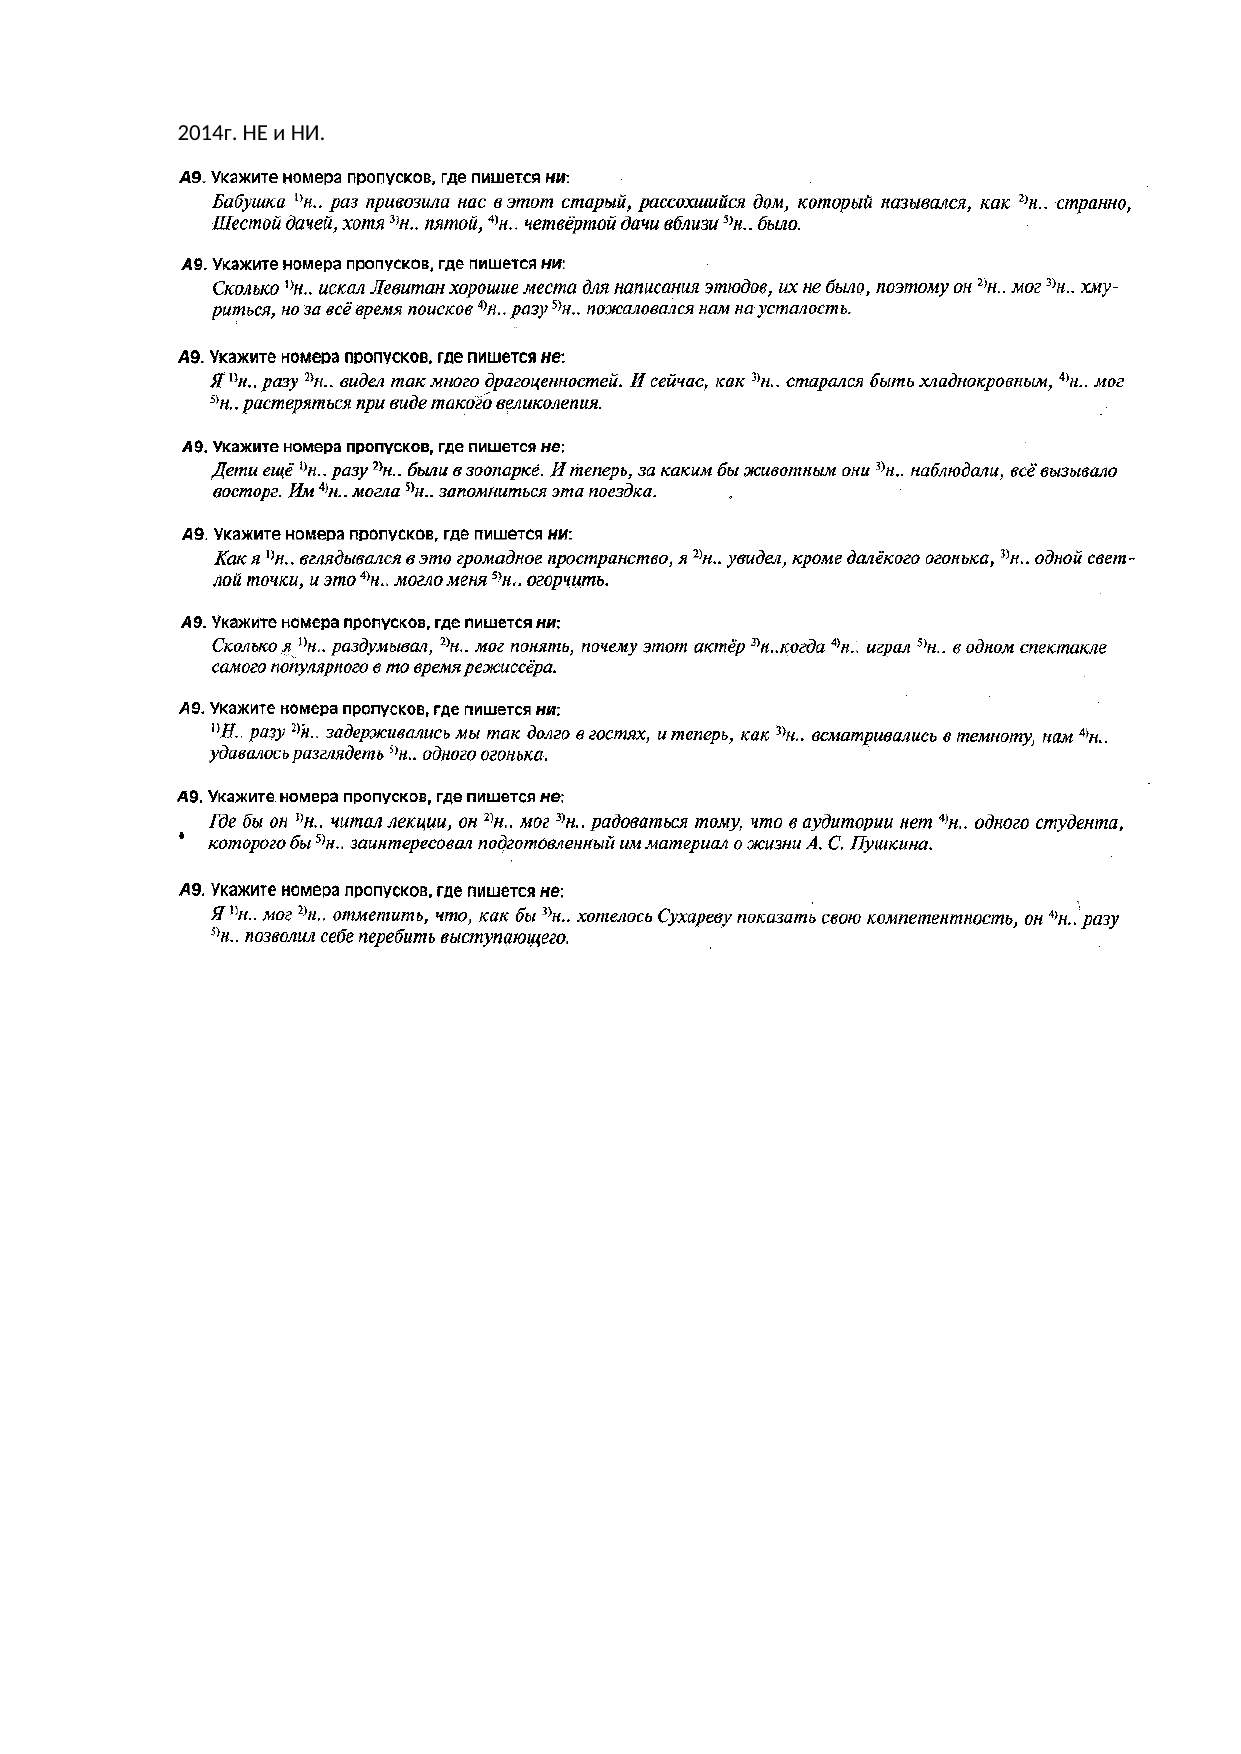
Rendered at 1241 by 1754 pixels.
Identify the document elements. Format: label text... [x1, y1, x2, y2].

picture [177, 165, 1152, 234]
picture [177, 783, 1152, 862]
picture [177, 880, 1152, 949]
picture [177, 522, 1152, 594]
picture [177, 695, 1150, 765]
picture [177, 436, 1152, 504]
text 2014г. НЕ и НИ. [177, 118, 1152, 146]
picture [177, 252, 1152, 328]
picture [177, 612, 1150, 677]
picture [177, 346, 1152, 418]
